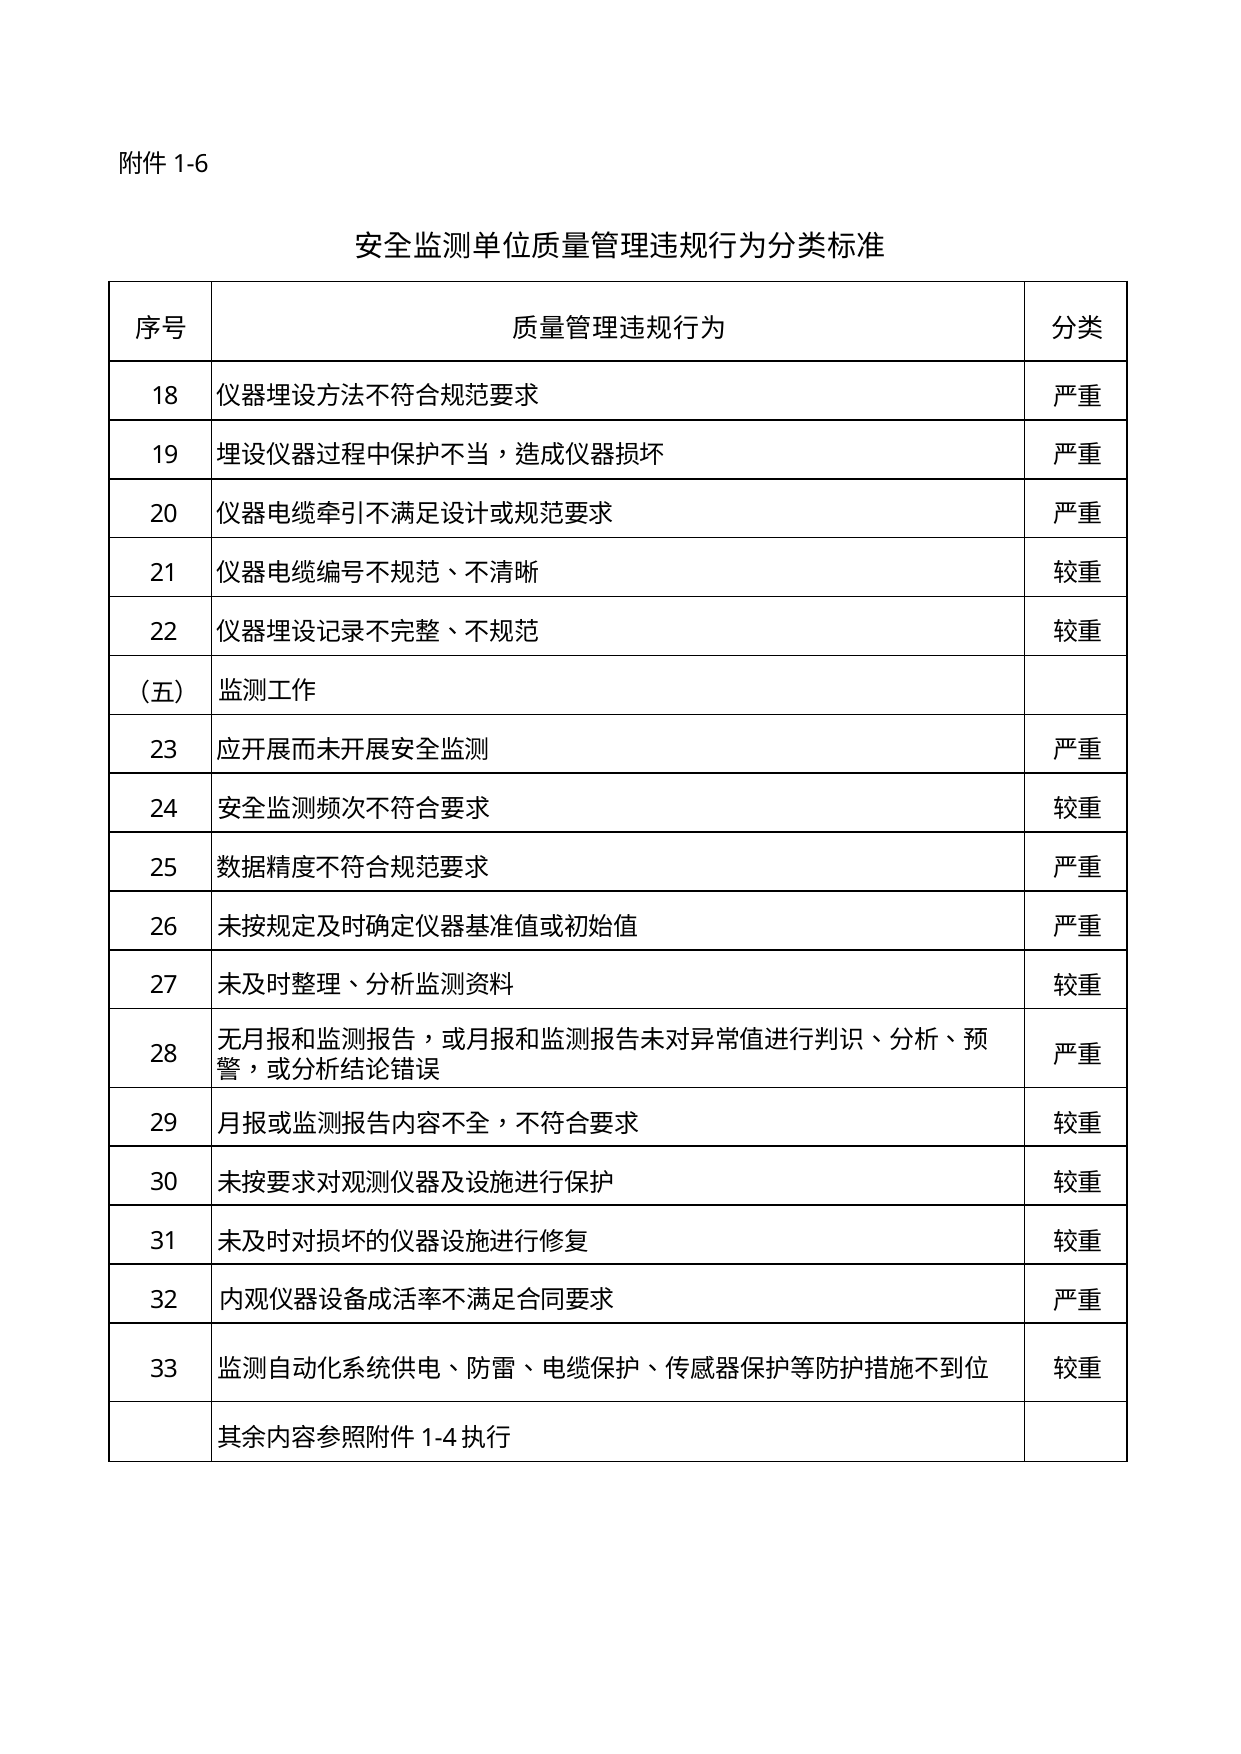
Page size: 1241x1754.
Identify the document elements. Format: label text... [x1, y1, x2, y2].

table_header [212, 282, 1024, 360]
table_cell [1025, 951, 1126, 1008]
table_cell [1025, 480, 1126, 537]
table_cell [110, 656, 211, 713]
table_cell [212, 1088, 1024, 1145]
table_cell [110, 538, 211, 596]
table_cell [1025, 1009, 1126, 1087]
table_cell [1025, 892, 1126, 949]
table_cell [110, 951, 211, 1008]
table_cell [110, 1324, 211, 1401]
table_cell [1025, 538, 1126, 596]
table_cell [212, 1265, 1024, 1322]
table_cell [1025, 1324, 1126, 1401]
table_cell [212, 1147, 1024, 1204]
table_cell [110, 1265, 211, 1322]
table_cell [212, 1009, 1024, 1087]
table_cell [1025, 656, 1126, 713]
text 安全监测单位质量管理违规行为分类标准 [354, 227, 1129, 264]
text 附件1-6 [118, 147, 1129, 178]
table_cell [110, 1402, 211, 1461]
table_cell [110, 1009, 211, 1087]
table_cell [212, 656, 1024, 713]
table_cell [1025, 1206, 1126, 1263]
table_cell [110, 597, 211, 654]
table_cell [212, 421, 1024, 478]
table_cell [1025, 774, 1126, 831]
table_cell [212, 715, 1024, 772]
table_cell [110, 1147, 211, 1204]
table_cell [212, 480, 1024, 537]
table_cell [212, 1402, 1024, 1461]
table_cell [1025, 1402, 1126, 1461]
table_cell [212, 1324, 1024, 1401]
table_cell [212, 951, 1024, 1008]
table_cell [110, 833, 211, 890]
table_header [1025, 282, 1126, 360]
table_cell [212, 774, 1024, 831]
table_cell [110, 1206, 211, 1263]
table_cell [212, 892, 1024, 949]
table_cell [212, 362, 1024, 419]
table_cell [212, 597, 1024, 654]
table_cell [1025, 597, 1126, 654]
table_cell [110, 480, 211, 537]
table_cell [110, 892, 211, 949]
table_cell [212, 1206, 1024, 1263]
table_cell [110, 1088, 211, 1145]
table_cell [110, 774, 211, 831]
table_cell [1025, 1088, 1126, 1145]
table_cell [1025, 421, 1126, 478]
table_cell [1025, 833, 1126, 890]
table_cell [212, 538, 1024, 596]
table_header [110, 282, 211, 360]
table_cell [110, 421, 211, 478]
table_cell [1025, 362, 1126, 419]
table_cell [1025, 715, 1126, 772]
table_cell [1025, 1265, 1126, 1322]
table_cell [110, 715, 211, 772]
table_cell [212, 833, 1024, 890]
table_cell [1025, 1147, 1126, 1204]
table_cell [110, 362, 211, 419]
